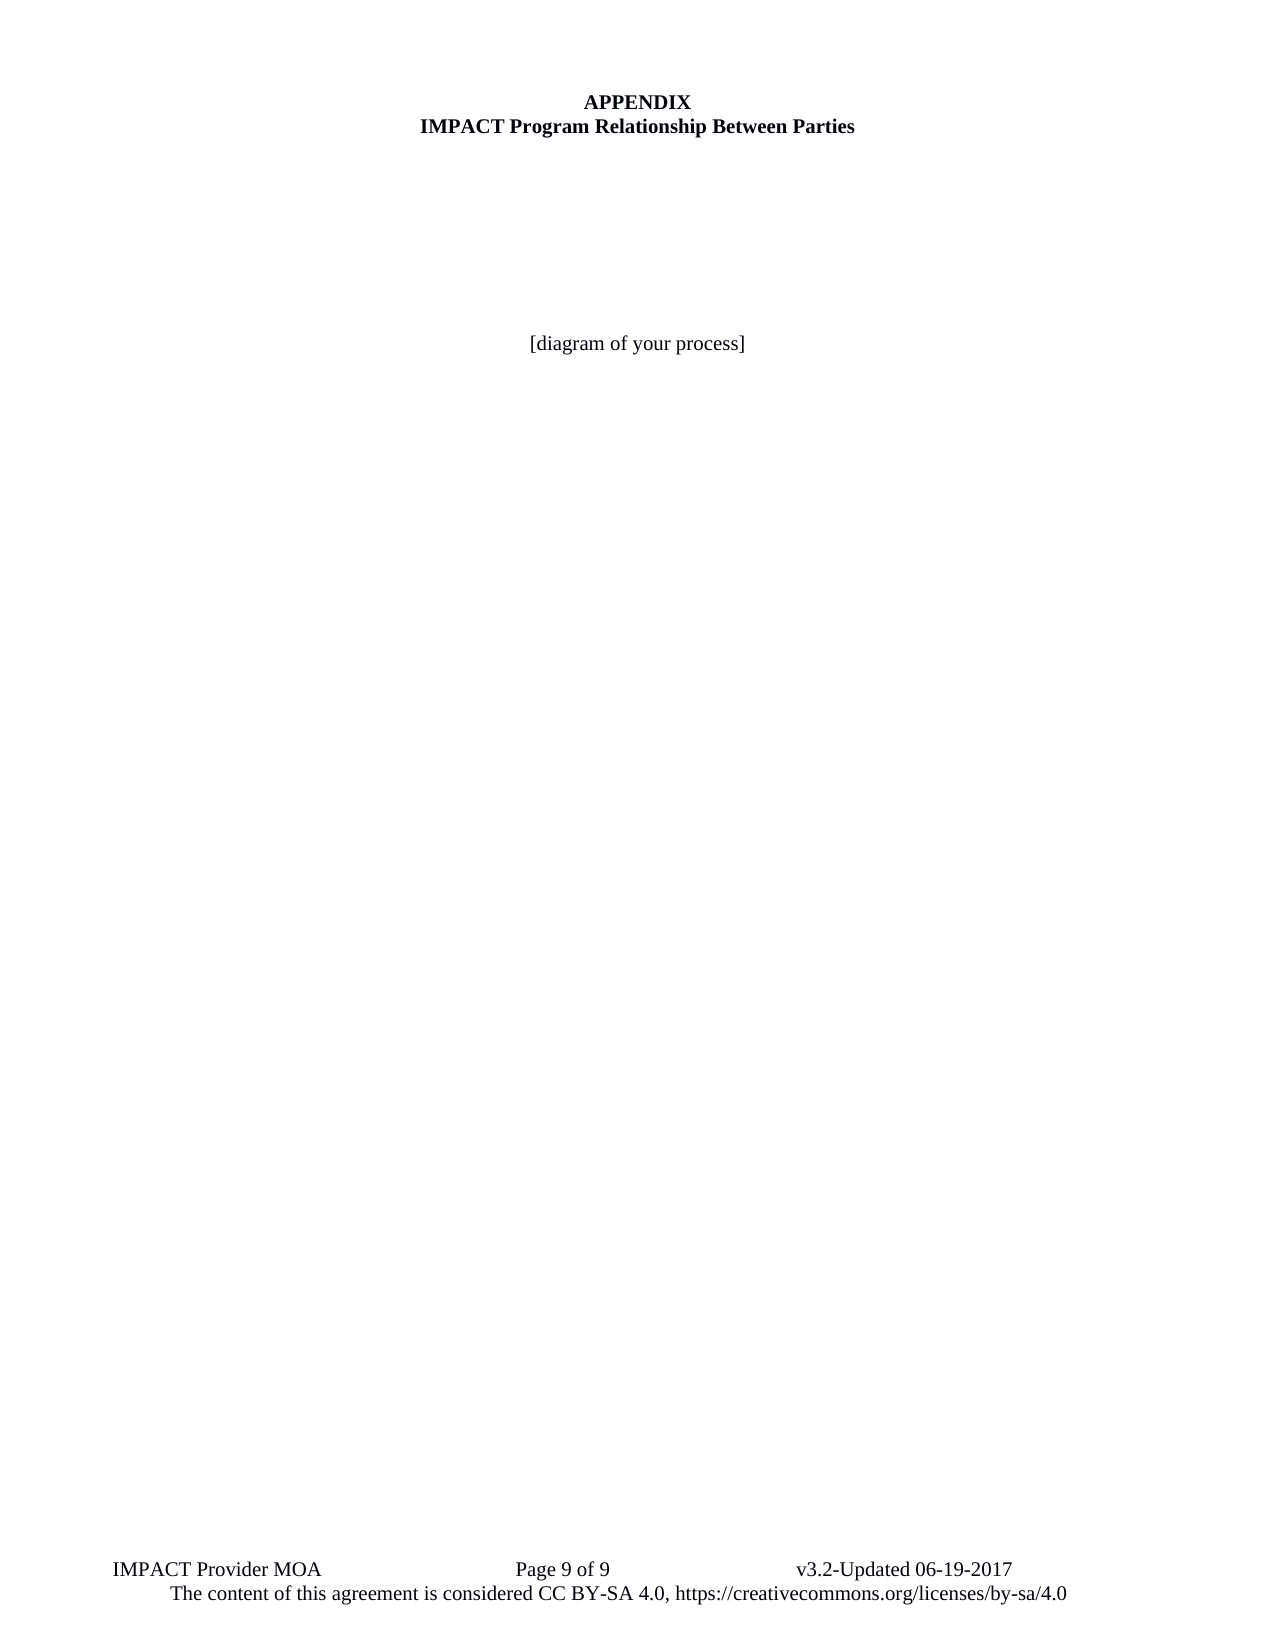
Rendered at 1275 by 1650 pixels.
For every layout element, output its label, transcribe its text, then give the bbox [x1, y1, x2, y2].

text IMPACT Program Relationship Between Parties [112, 114, 1162, 138]
text [diagram of your process] [112, 331, 1162, 355]
text APPENDIX [112, 90, 1162, 114]
